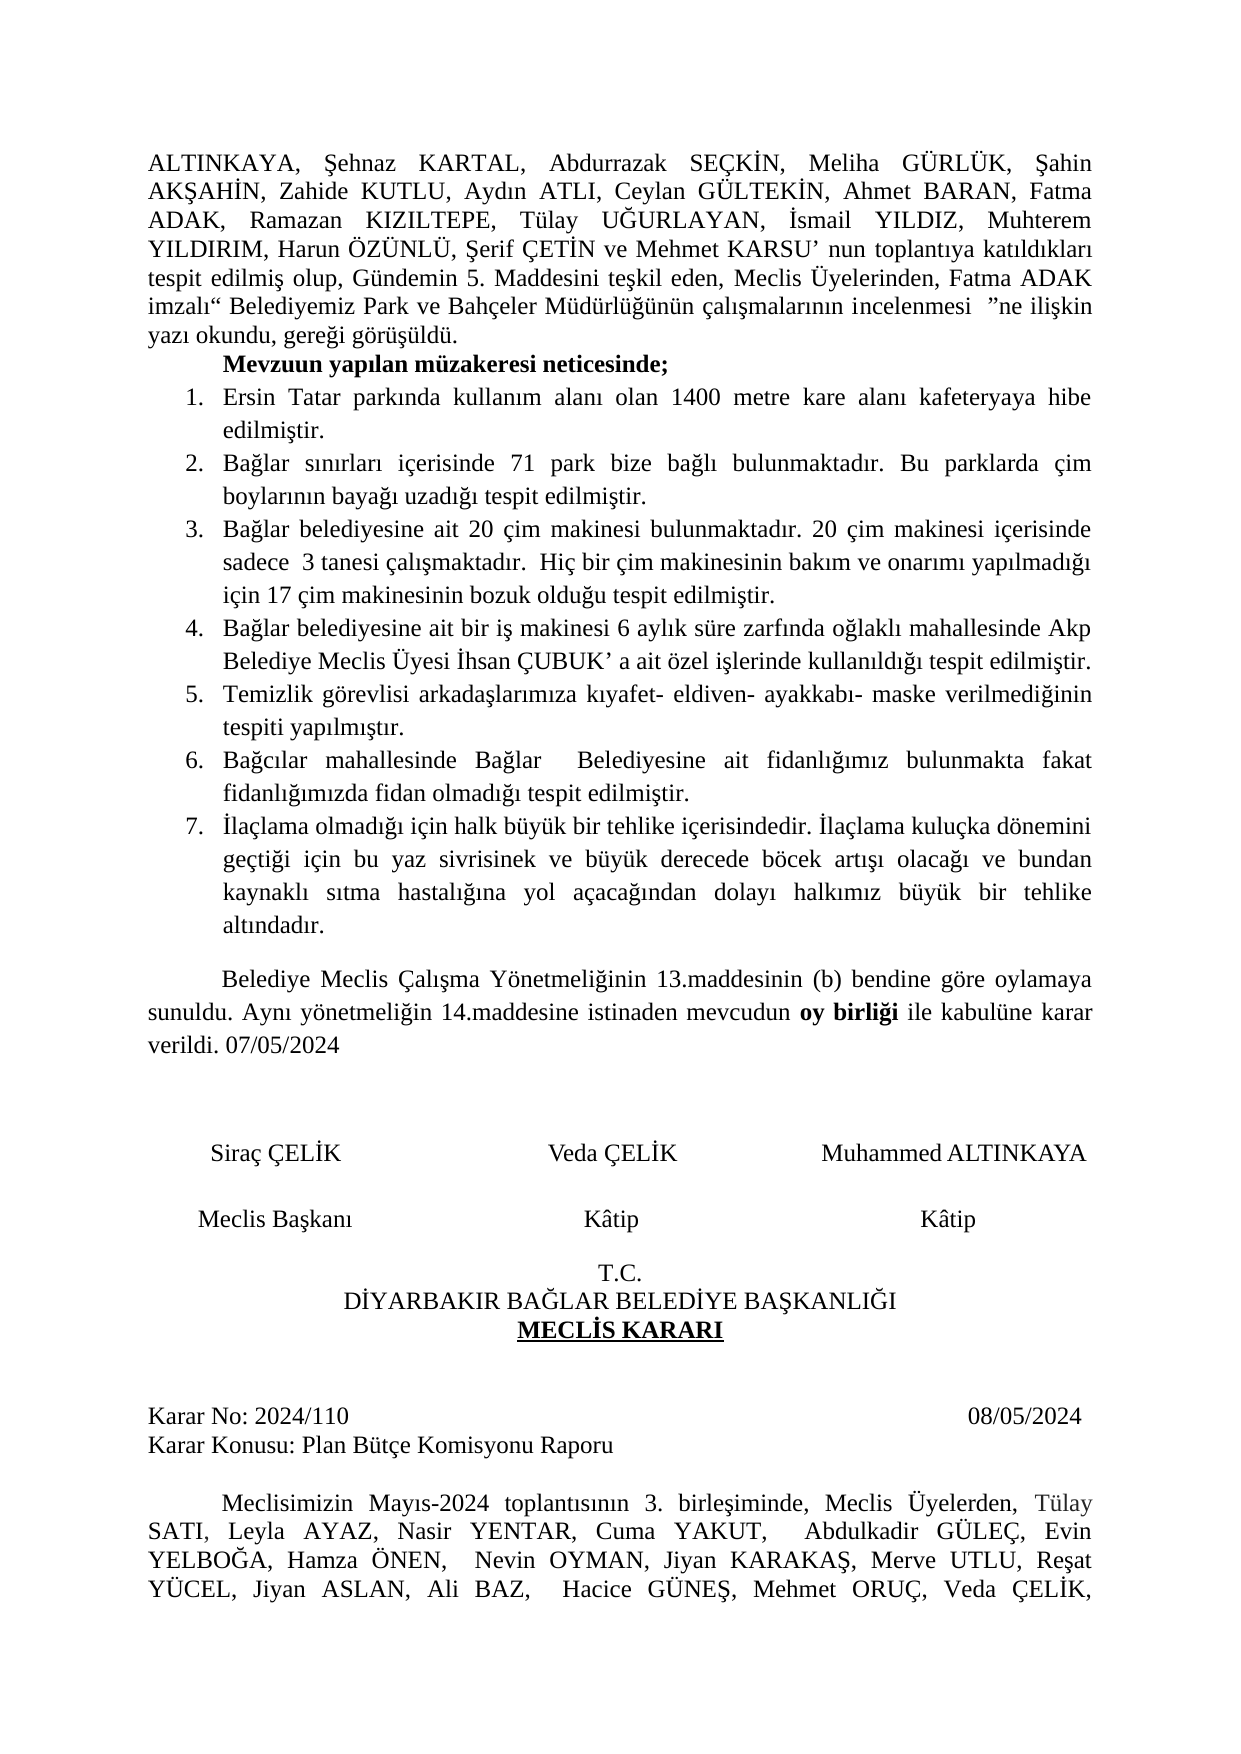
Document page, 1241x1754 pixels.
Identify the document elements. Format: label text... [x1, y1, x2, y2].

list Ersin Tatar parkında kullanım alanı olan 1400 metre kare alanı kafeteryaya hibe edilmiştir. [185, 382, 1093, 444]
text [148, 148, 1093, 349]
text Karar Konusu: Plan Bütçe Komisyonu Raporu [148, 1430, 1093, 1459]
list Bağlar sınırları içerisinde 71 park bize bağlı bulunmaktadır. Bu parklarda çim boylarının bayağı uzadığı tespit edilmiştir. [185, 448, 1093, 510]
text T.C. [148, 1258, 1093, 1286]
list Temizlik görevlisi arkadaşlarımıza kıyafet- eldiven- ayakkabı- maske verilmediğinin tespiti yapılmıştır. [185, 679, 1093, 741]
list Bağlar belediyesine ait bir iş makinesi 6 aylık süre zarfında oğlaklı mahallesinde Akp Belediye Meclis Üyesi İhsan ÇUBUK’ a ait özel işlerinde kullanıldığı tespit edilmiştir. [185, 613, 1093, 675]
list Mevzuun yapılan müzakeresi neticesinde; [223, 349, 1093, 378]
text Karar No: 2024/110 08/05/2024 [148, 1401, 1093, 1430]
text Siraç ÇELİK Veda ÇELİK Muhammed ALTINKAYA Meclis Başkanı Kâtip Kâtip [148, 1138, 1093, 1233]
list İlaçlama olmadığı için halk büyük bir tehlike içerisindedir. İlaçlama kuluçka dönemini geçtiği için bu yaz sivrisinek ve büyük derecede böcek artışı olacağı ve bundan kaynaklı sıtma hastalığına yol açacağından dolayı halkımız büyük bir tehlike altındadır. [185, 811, 1093, 939]
list Bağcılar mahallesinde Bağlar Belediyesine ait fidanlığımız bulunmakta fakat fidanlığımızda fidan olmadığı tespit edilmiştir. [185, 745, 1093, 807]
list Bağlar belediyesine ait 20 çim makinesi bulunmaktadır. 20 çim makinesi içerisinde sadece 3 tanesi çalışmaktadır. Hiç bir çim makinesinin bakım ve onarımı yapılmadığı için 17 çim makinesinin bozuk olduğu tespit edilmiştir. [185, 514, 1093, 609]
text Belediye Meclis Çalışma Yönetmeliğinin 13.maddesinin (b) bendine göre oylamaya sunuldu. Aynı yönetmeliğin 14.maddesine istinaden mevcudun oy birliği ile kabulüne karar verildi. 07/05/2024 [148, 964, 1093, 1059]
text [148, 1488, 1093, 1603]
text MECLİS KARARI [148, 1315, 1093, 1344]
text DİYARBAKIR BAĞLAR BELEDİYE BAŞKANLIĞI [148, 1286, 1093, 1315]
